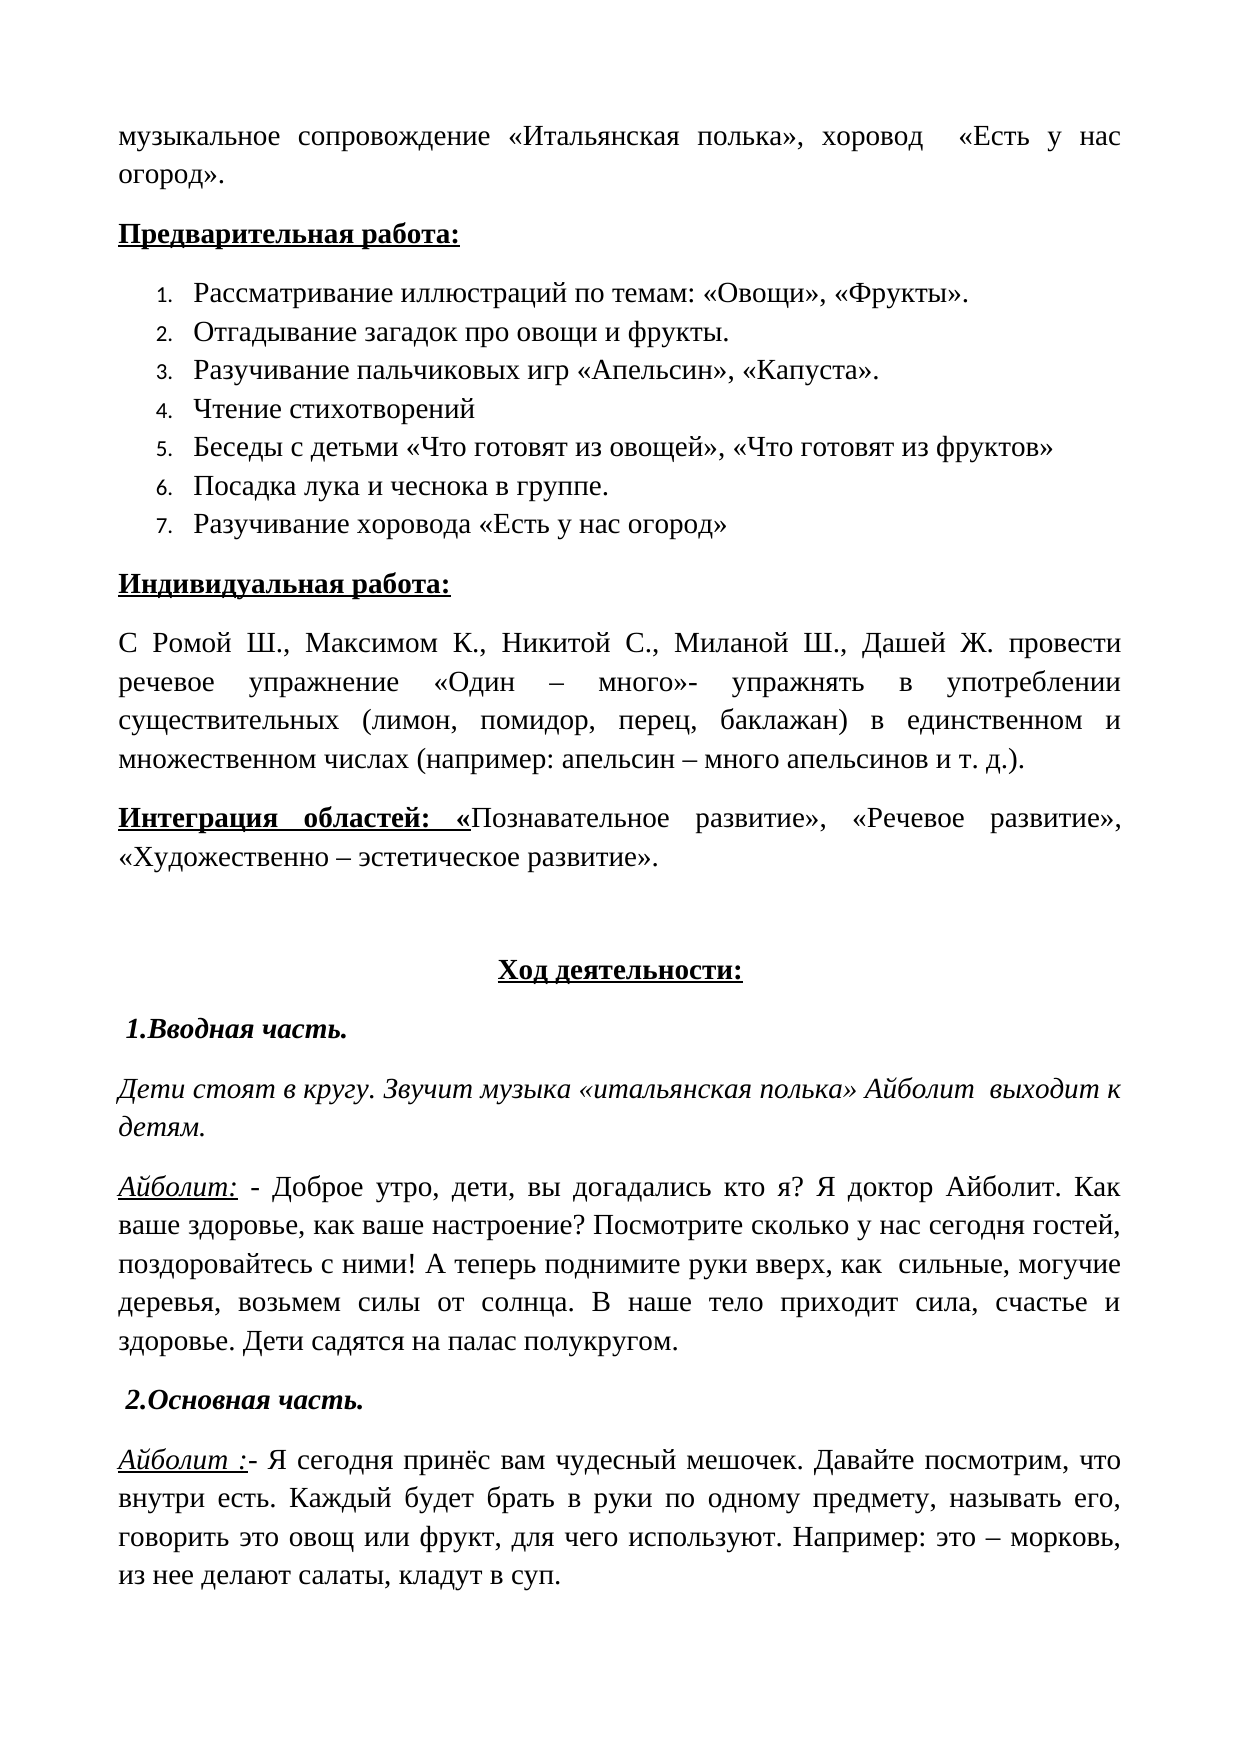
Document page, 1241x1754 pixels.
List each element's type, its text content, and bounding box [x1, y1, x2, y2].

list Рассматривание иллюстраций по темам: «Овощи», «Фрукты». [156, 275, 1122, 309]
text Индивидуальная работа: [118, 566, 1122, 599]
text 2.Основная часть. [118, 1382, 1122, 1416]
text Ход деятельности: [118, 952, 1122, 986]
text Айболит: - Доброе утро, дети, вы догадались кто я? Я доктор Айболит. Как ваше здоровье, как ваше настроение? Посмотрите сколько у нас сегодня гостей, поздоровайтесь с ними! А теперь поднимите руки вверх, как сильные, могучие деревья, возьмем силы от солнца. В наше тело приходит сила, счастье и здоровье. Дети садятся на палас полукругом. [118, 1169, 1122, 1357]
text С Ромой Ш., Максимом К., Никитой С., Миланой Ш., Дашей Ж. провести речевое упражнение «Один – много»- упражнять в употреблении существительных (лимон, помидор, перец, баклажан) в единственном и множественном числах (например: апельсин – много апельсинов и т. д.). [118, 625, 1122, 774]
text Дети стоят в кругу. Звучит музыка «итальянская полька» Айболит выходит к детям. [118, 1071, 1122, 1143]
text Интеграция областей: «Познавательное развитие», «Речевое развитие», «Художественно – эстетическое развитие». [118, 800, 1122, 872]
text 1.Вводная часть. [118, 1012, 1122, 1045]
list Отгадывание загадок про овощи и фрукты. [156, 314, 1122, 347]
text Предварительная работа: [118, 216, 1122, 249]
list Разучивание хоровода «Есть у нас огород» [156, 507, 1122, 540]
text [118, 118, 1122, 190]
list Разучивание пальчиковых игр «Апельсин», «Капуста». [156, 352, 1122, 386]
list Посадка лука и чеснока в группе. [156, 468, 1122, 502]
text Айболит :- Я сегодня принёс вам чудесный мешочек. Давайте посмотрим, что внутри есть. Каждый будет брать в руки по одному предмету, называть его, говорить это овощ или фрукт, для чего используют. Например: это – морковь, из нее делают салаты, кладут в суп. [118, 1442, 1122, 1591]
list Чтение стихотворений [156, 391, 1122, 424]
list Беседы с детьми «Что готовят из овощей», «Что готовят из фруктов» [156, 429, 1122, 463]
